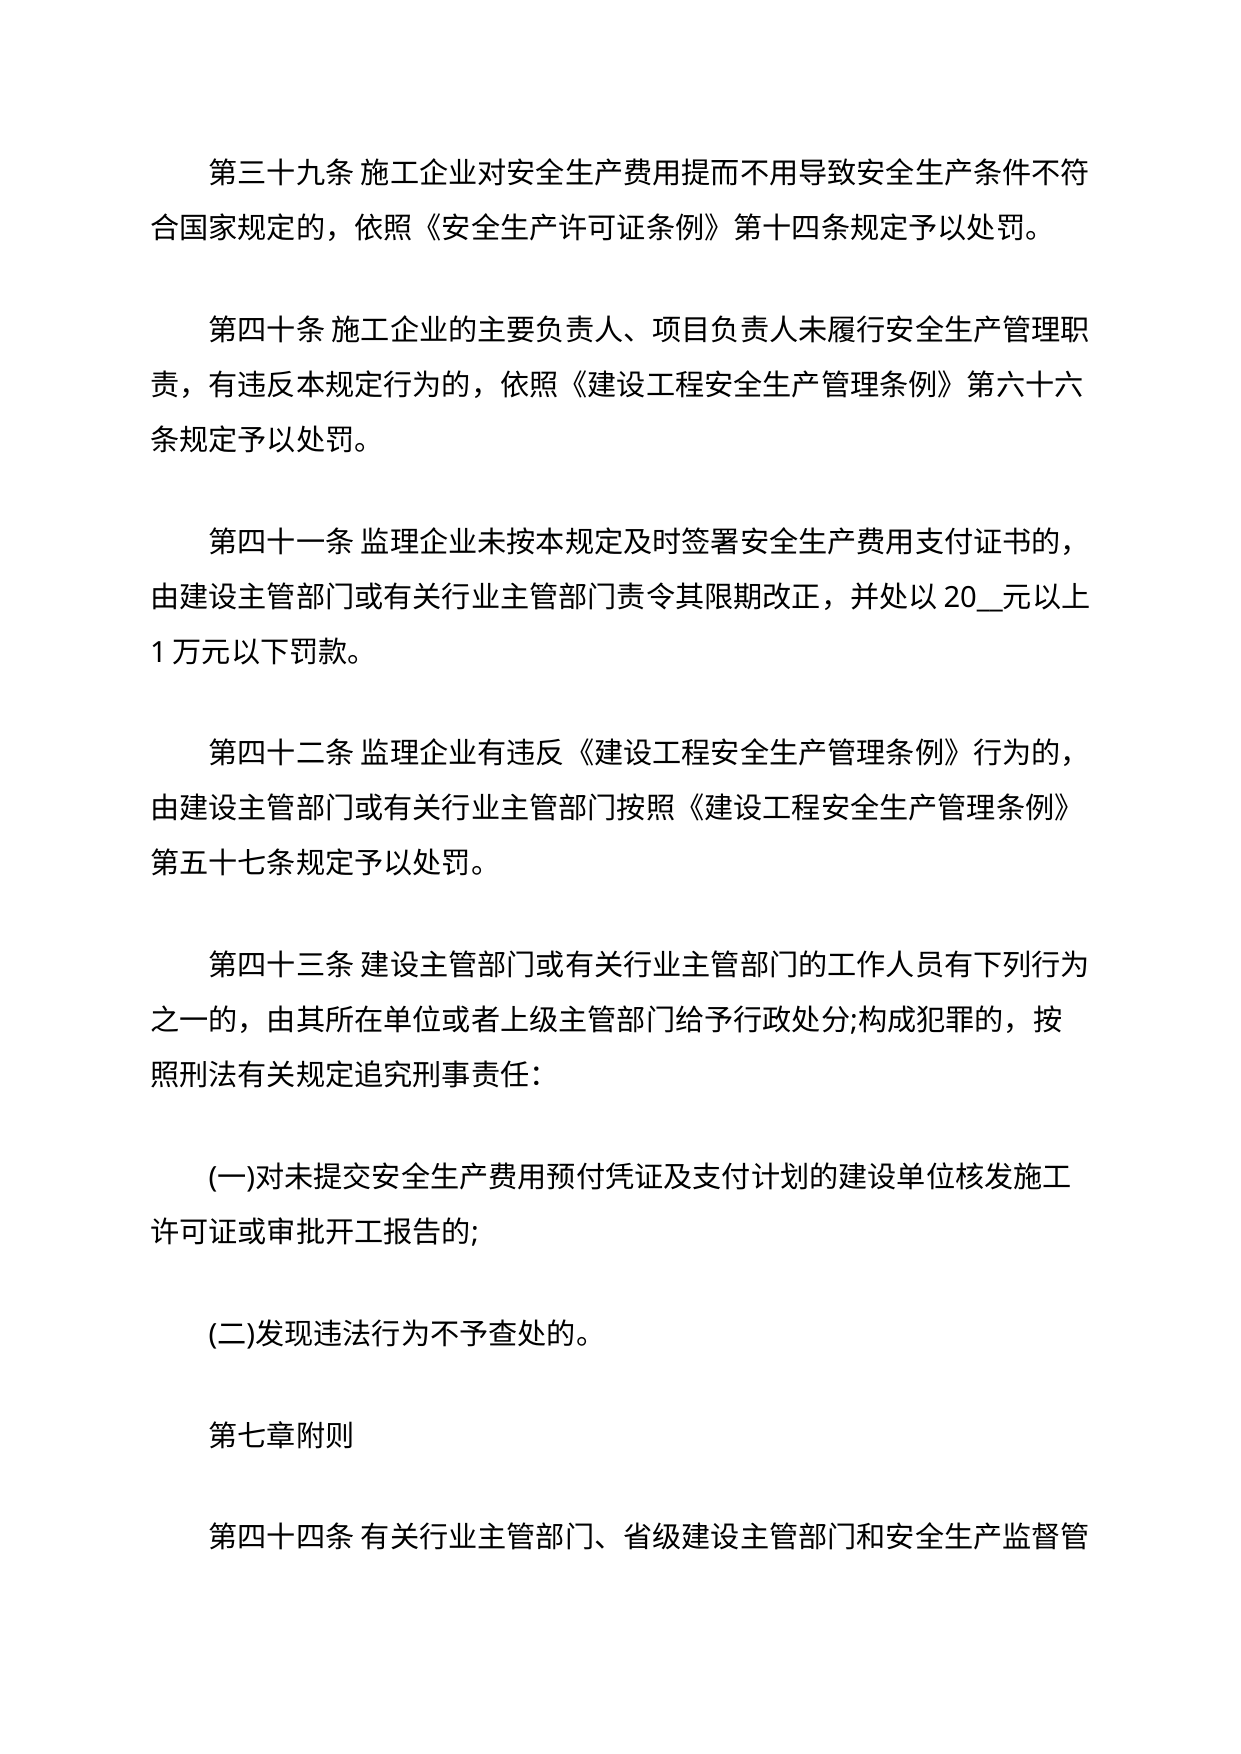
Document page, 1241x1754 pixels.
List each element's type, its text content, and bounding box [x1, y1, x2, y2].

text 第四十一条 监理企业未按本规定及时签署安全生产费用支付证书的，由建设主管部门或有关行业主管部门责令其限期改正，并处以20__元以上1万元以下罚款。 [150, 518, 1090, 671]
text 第七章附则 [150, 1412, 1090, 1454]
text 第三十九条 施工企业对安全生产费用提而不用导致安全生产条件不符合国家规定的，依照《安全生产许可证条例》第十四条规定予以处罚。 [150, 150, 1090, 247]
text (一)对未提交安全生产费用预付凭证及支付计划的建设单位核发施工许可证或审批开工报告的; [150, 1153, 1090, 1251]
text 第四十条 施工企业的主要负责人、项目负责人未履行安全生产管理职责，有违反本规定行为的，依照《建设工程安全生产管理条例》第六十六条规定予以处罚。 [150, 307, 1090, 459]
text (二)发现违法行为不予查处的。 [150, 1310, 1090, 1353]
text 第四十二条 监理企业有违反《建设工程安全生产管理条例》行为的，由建设主管部门或有关行业主管部门按照《建设工程安全生产管理条例》第五十七条规定予以处罚。 [150, 730, 1090, 882]
text 第四十三条 建设主管部门或有关行业主管部门的工作人员有下列行为之一的，由其所在单位或者上级主管部门给予行政处分;构成犯罪的，按照刑法有关规定追究刑事责任： [150, 942, 1090, 1094]
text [150, 1514, 1090, 1556]
